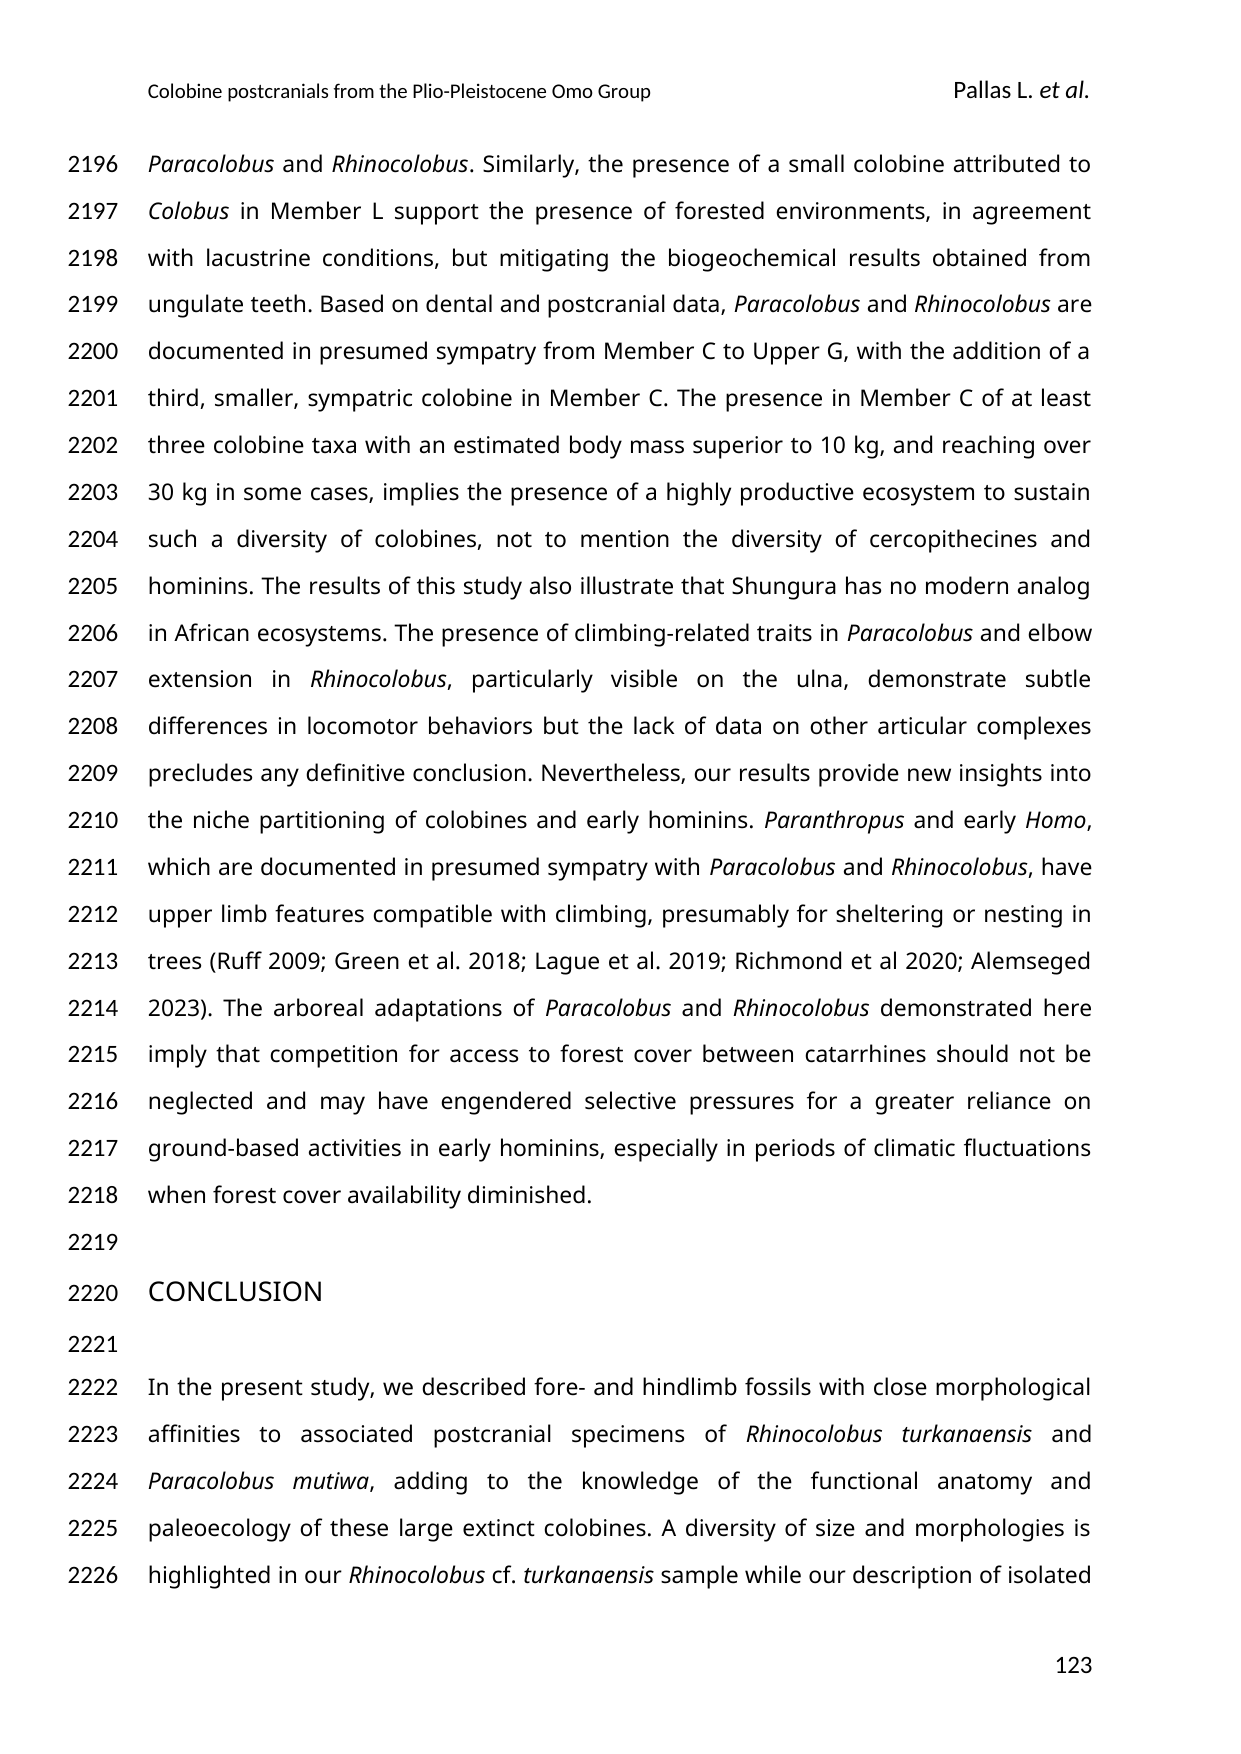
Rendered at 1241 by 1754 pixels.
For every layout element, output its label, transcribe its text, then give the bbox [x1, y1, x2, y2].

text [148, 148, 1092, 1210]
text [148, 1371, 1092, 1590]
subtitle CONCLUSION [148, 1273, 1092, 1309]
